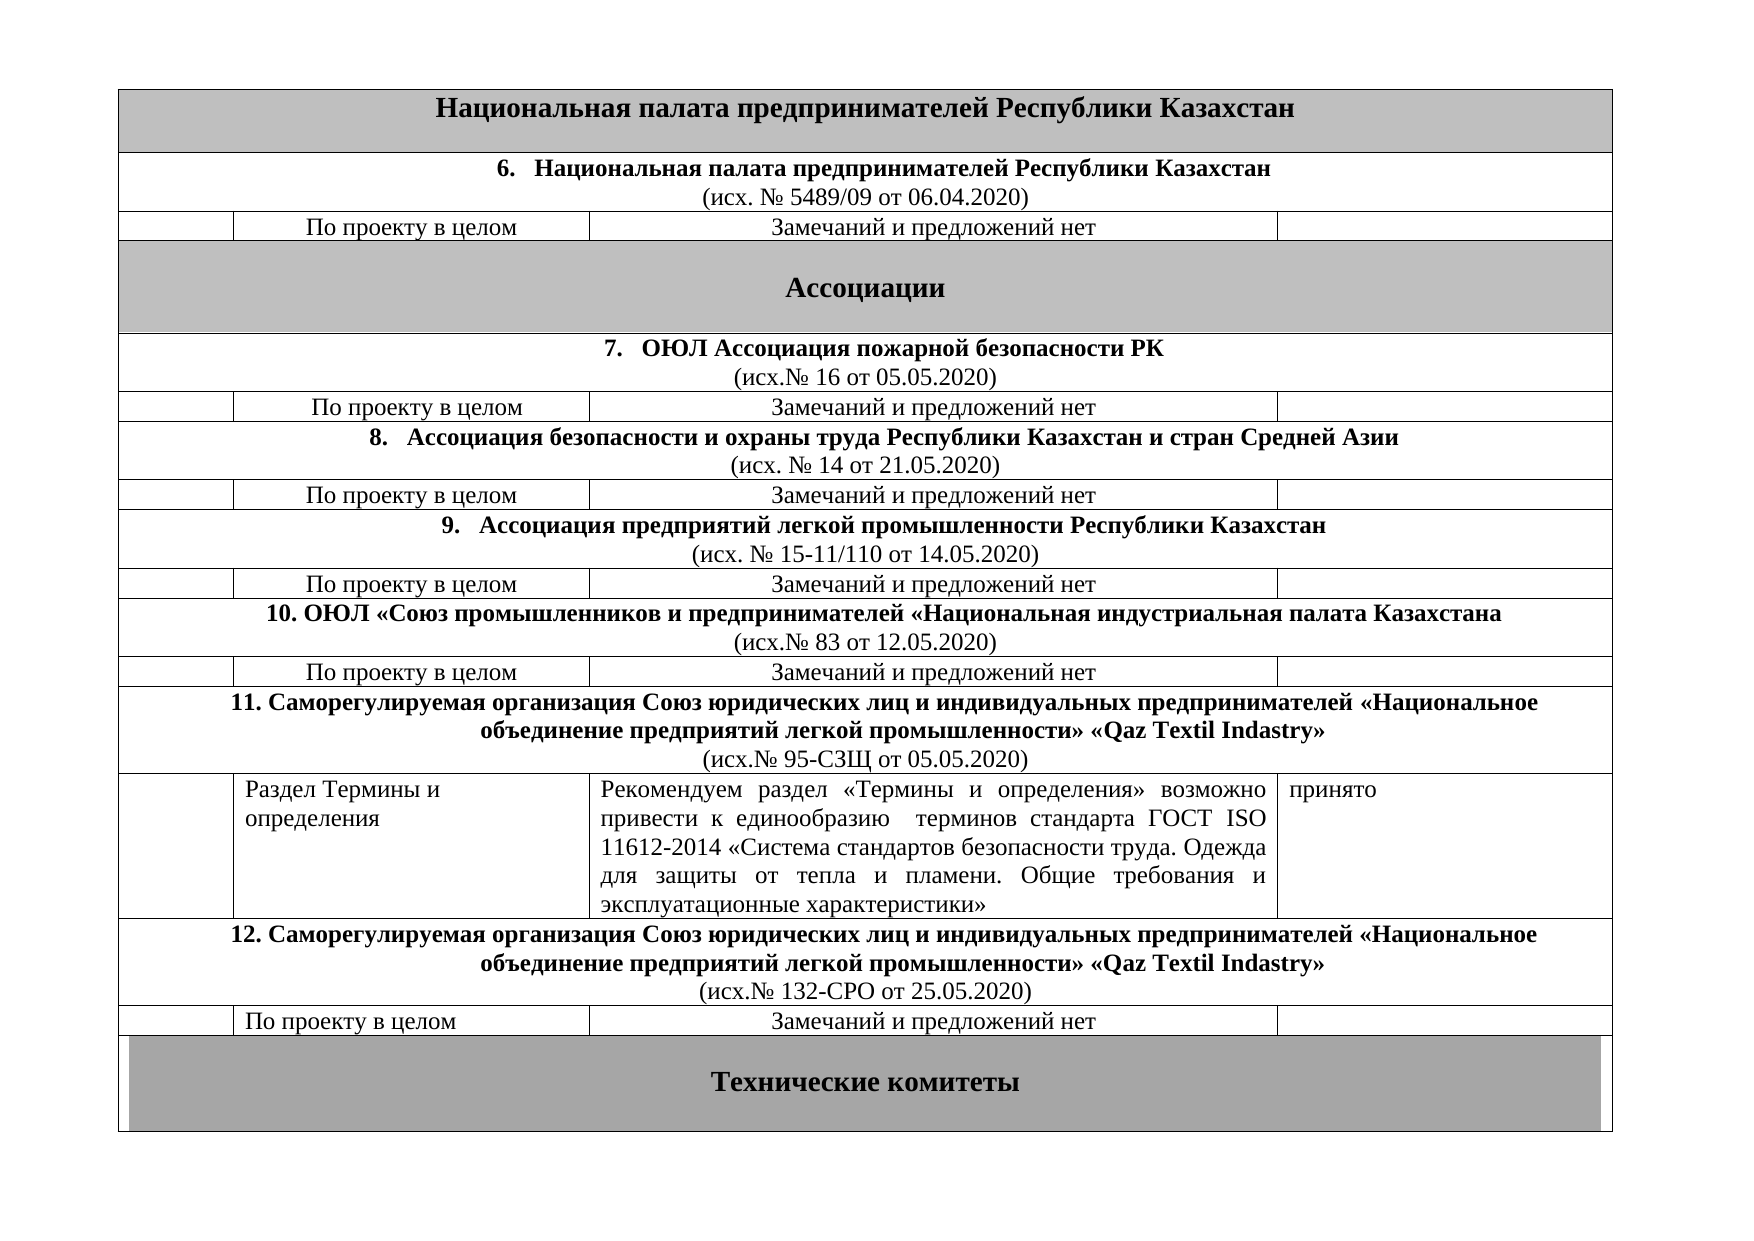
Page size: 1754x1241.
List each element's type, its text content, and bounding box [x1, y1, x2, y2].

table_cell Ассоциации [119, 241, 1612, 332]
table_cell [1278, 480, 1612, 509]
table_cell Замечаний и предложений нет [590, 1006, 1277, 1035]
table_cell Саморегулируемая организация Союз юридических лиц и индивидуальных предпринимателей «Национальное объединение предприятий легкой промышленности» «Qaz Textil Indastry» (исх.№ 95-СЗЩ от 05.05.2020) [119, 687, 1612, 773]
table_cell Замечаний и предложений нет [590, 569, 1277, 597]
table_cell [119, 657, 233, 686]
table_cell ОЮЛ «Союз промышленников и предпринимателей «Национальная индустриальная палата Казахстана (исх.№ 83 от 12.05.2020) [119, 599, 1612, 656]
table_cell Замечаний и предложений нет [590, 392, 1277, 421]
table_cell По проекту в целом [234, 1006, 589, 1035]
table_cell По проекту в целом [234, 392, 589, 421]
table_cell Саморегулируемая организация Союз юридических лиц и индивидуальных предпринимателей «Национальное объединение предприятий легкой промышленности» «Qaz Textil Indastry» (исх.№ 132-СРО от 25.05.2020) [119, 919, 1612, 1005]
table_cell [119, 392, 233, 421]
table_cell Ассоциация безопасности и охраны труда Республики Казахстан и стран Средней Азии (исх. № 14 от 21.05.2020) [119, 422, 1612, 479]
table_cell По проекту в целом [234, 657, 589, 686]
table_cell [119, 569, 233, 597]
table_cell ОЮЛ Ассоциация пожарной безопасности РК (исх.№ 16 от 05.05.2020) [119, 334, 1612, 391]
table_cell Раздел Термины и определения [234, 774, 589, 918]
table_cell [1278, 1006, 1612, 1035]
table_cell принято [1278, 774, 1612, 918]
table_cell [1278, 392, 1612, 421]
table_cell Рекомендуем раздел «Термины и определения» возможно привести к единообразию терминов стандарта ГОСТ ISO 11612-2014 «Система стандартов безопасности труда. Одежда для защиты от тепла и пламени. Общие требования и эксплуатационные характеристики» [590, 774, 1277, 918]
table_cell [119, 1006, 233, 1035]
table_cell Замечаний и предложений нет [590, 480, 1277, 509]
table_cell Ассоциация предприятий легкой промышленности Республики Казахстан (исх. № 15-11/110 от 14.05.2020) [119, 510, 1612, 568]
table_cell По проекту в целом [234, 480, 589, 509]
table_cell [119, 480, 233, 509]
table_cell [1278, 657, 1612, 686]
table_cell Национальная палата предпринимателей Республики Казахстан (исх. № 5489/09 от 06.04.2020) [119, 153, 1612, 211]
table_cell По проекту в целом [234, 212, 589, 240]
table_cell [1278, 569, 1612, 597]
table_cell [119, 212, 233, 240]
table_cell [119, 90, 1612, 152]
table_cell Замечаний и предложений нет [590, 212, 1277, 240]
table_cell По проекту в целом [234, 569, 589, 597]
table_cell Замечаний и предложений нет [590, 657, 1277, 686]
table_cell [1278, 212, 1612, 240]
table_cell [119, 774, 233, 918]
